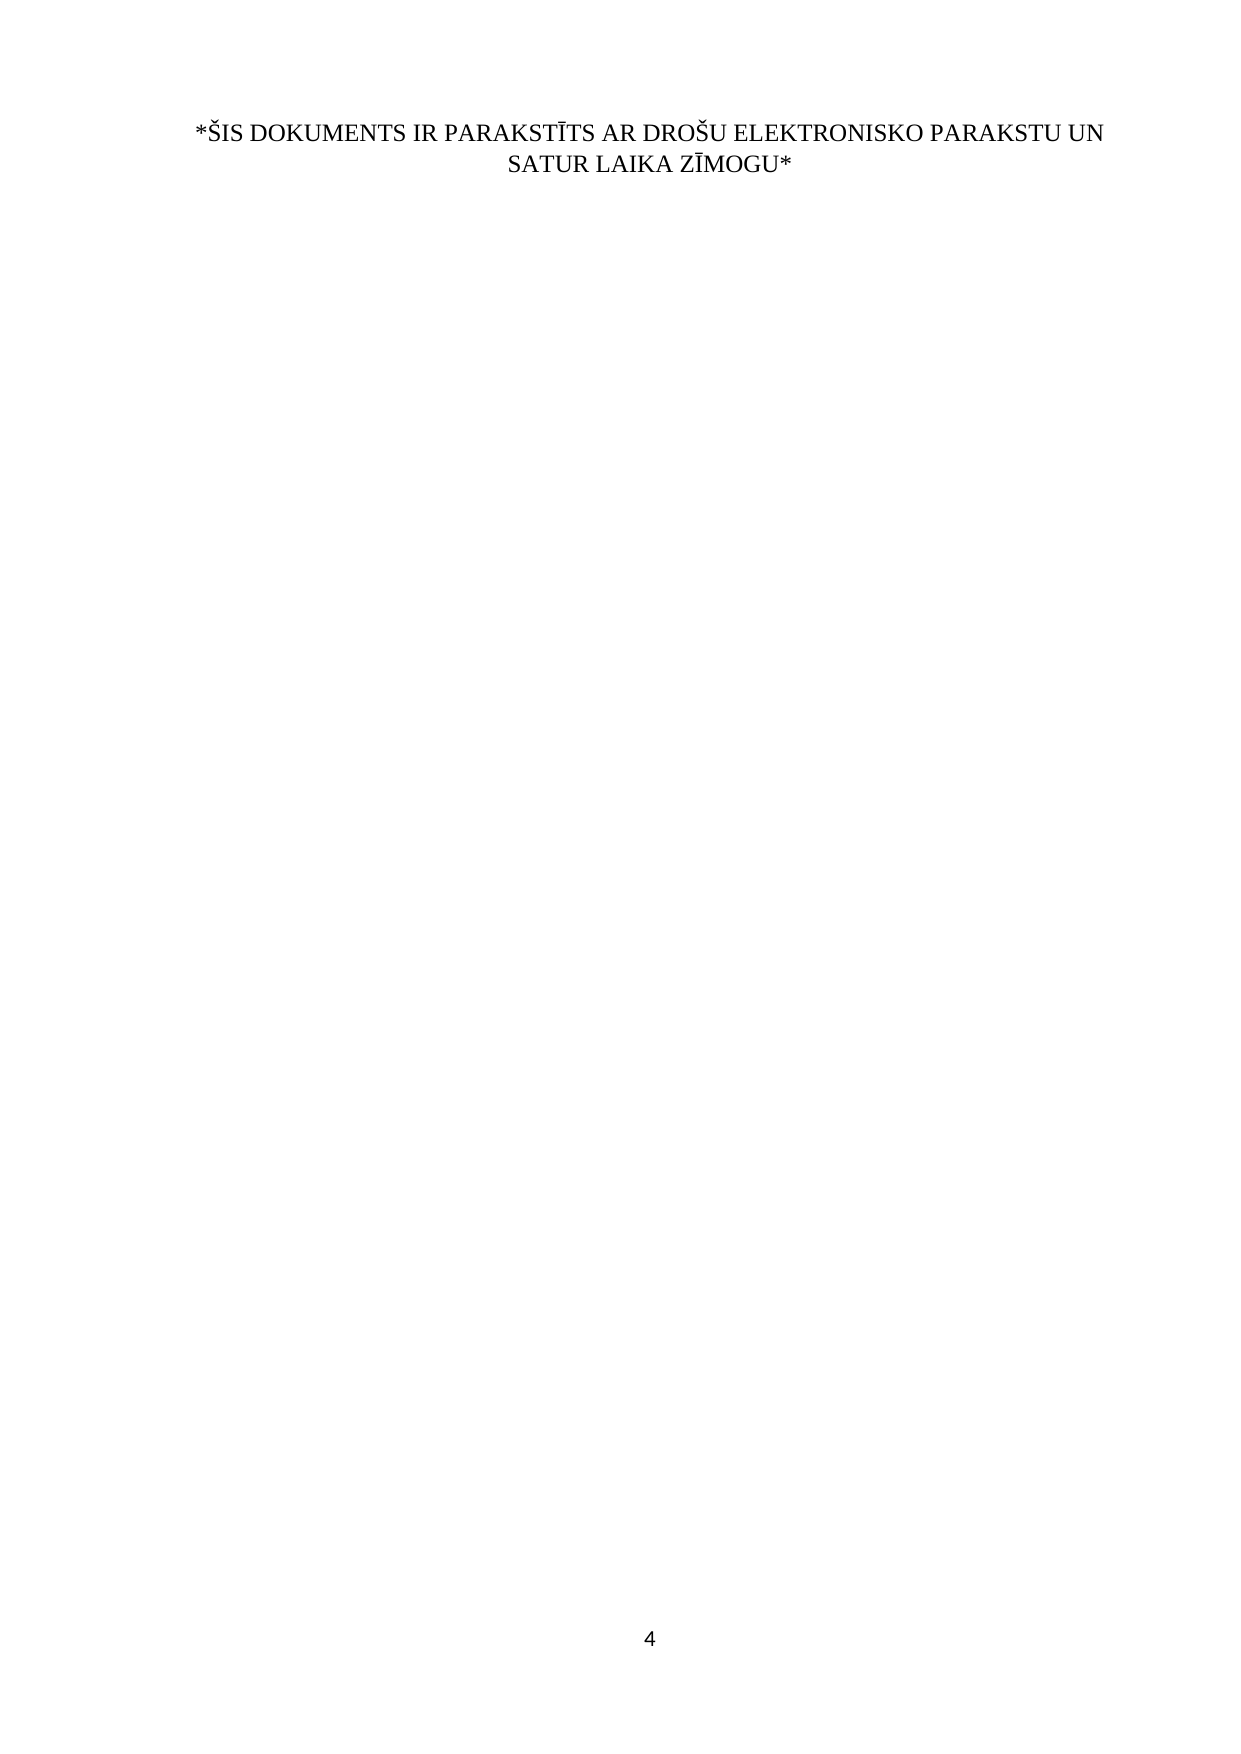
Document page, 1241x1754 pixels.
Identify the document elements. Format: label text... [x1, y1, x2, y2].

text *ŠIS DOKUMENTS IR PARAKSTĪTS AR DROŠU ELEKTRONISKO PARAKSTU UN SATUR LAIKA ZĪMOGU* [177, 118, 1122, 178]
